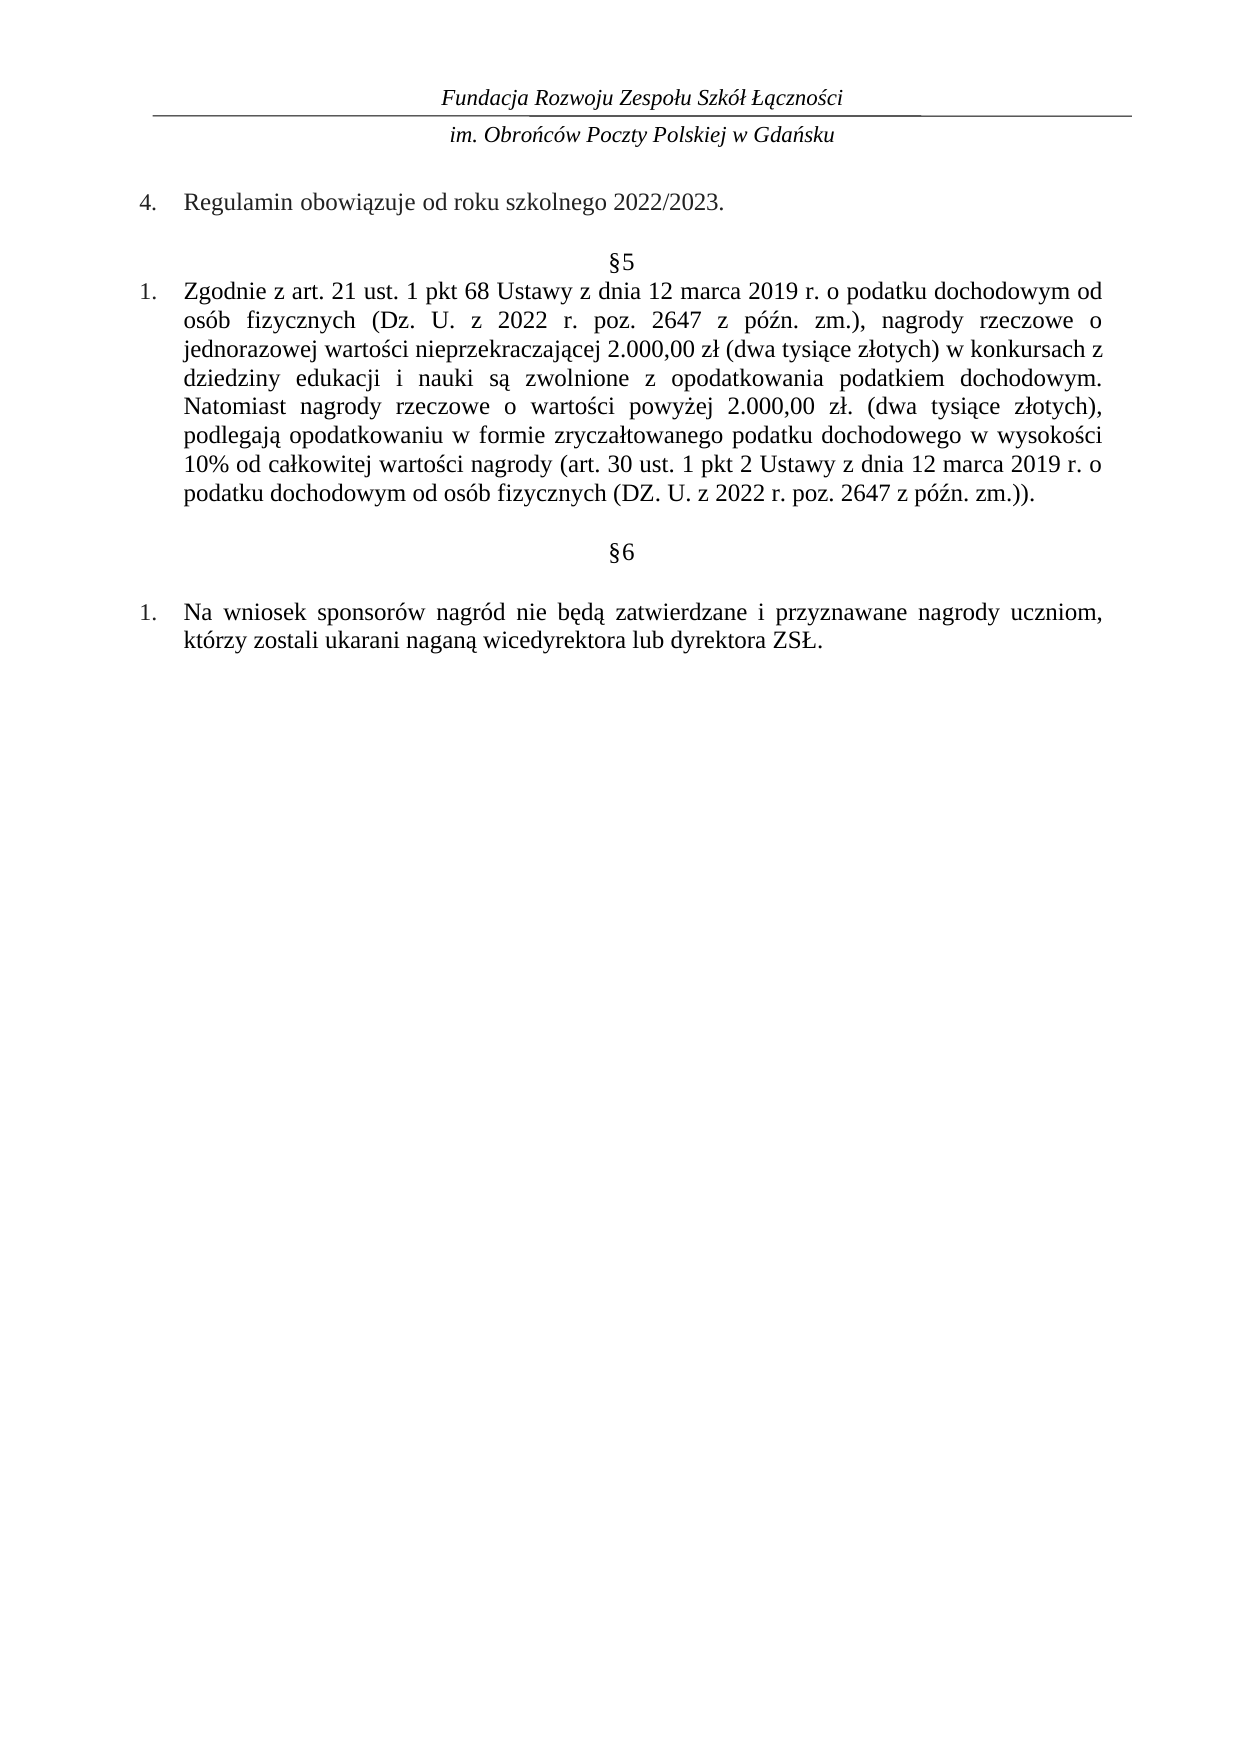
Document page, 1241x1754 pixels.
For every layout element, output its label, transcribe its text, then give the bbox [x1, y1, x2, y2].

list Fundacja Rozwoju Zespołu Szkół Łączności im. Obrońców Poczty Polskiej w Gdańsku [183, 82, 1103, 115]
list Fundacja Rozwoju Zespołu Szkół Łączności im. Obrońców Poczty Polskiej w Gdańsku [183, 117, 1103, 148]
list Zgodnie z art. 21 ust. 1 pkt 68 Ustawy z dnia 12 marca 2019 r. o podatku dochodowym od osób fizycznych (Dz. U. z 2022 r. poz. 2647 z późn. zm.), nagrody rzeczowe o jednorazowej wartości nieprzekraczającej 2.000,00 zł (dwa tysiące złotych) w konkursach z dziedziny edukacji i nauki są zwolnione z opodatkowania podatkiem dochodowym. Natomiast nagrody rzeczowe o wartości powyżej 2.000,00 zł. (dwa tysiące złotych), podlegają opodatkowaniu w formie zryczałtowanego podatku dochodowego w wysokości 10% od całkowitej wartości nagrody (art. 30 ust. 1 pkt 2 Ustawy z dnia 12 marca 2019 r. o podatku dochodowym od osób fizycznych (DZ. U. z 2022 r. poz. 2647 z późn. zm.)). [139, 276, 1103, 506]
list Regulamin obowiązuje od roku szkolnego 2022/2023. [139, 187, 1103, 216]
text §6 [139, 537, 1103, 565]
list Na wniosek sponsorów nagród nie będą zatwierdzane i przyznawane nagrody uczniom, którzy zostali ukarani naganą wicedyrektora lub dyrektora ZSŁ. [139, 597, 1103, 654]
text §5 [139, 247, 1103, 275]
